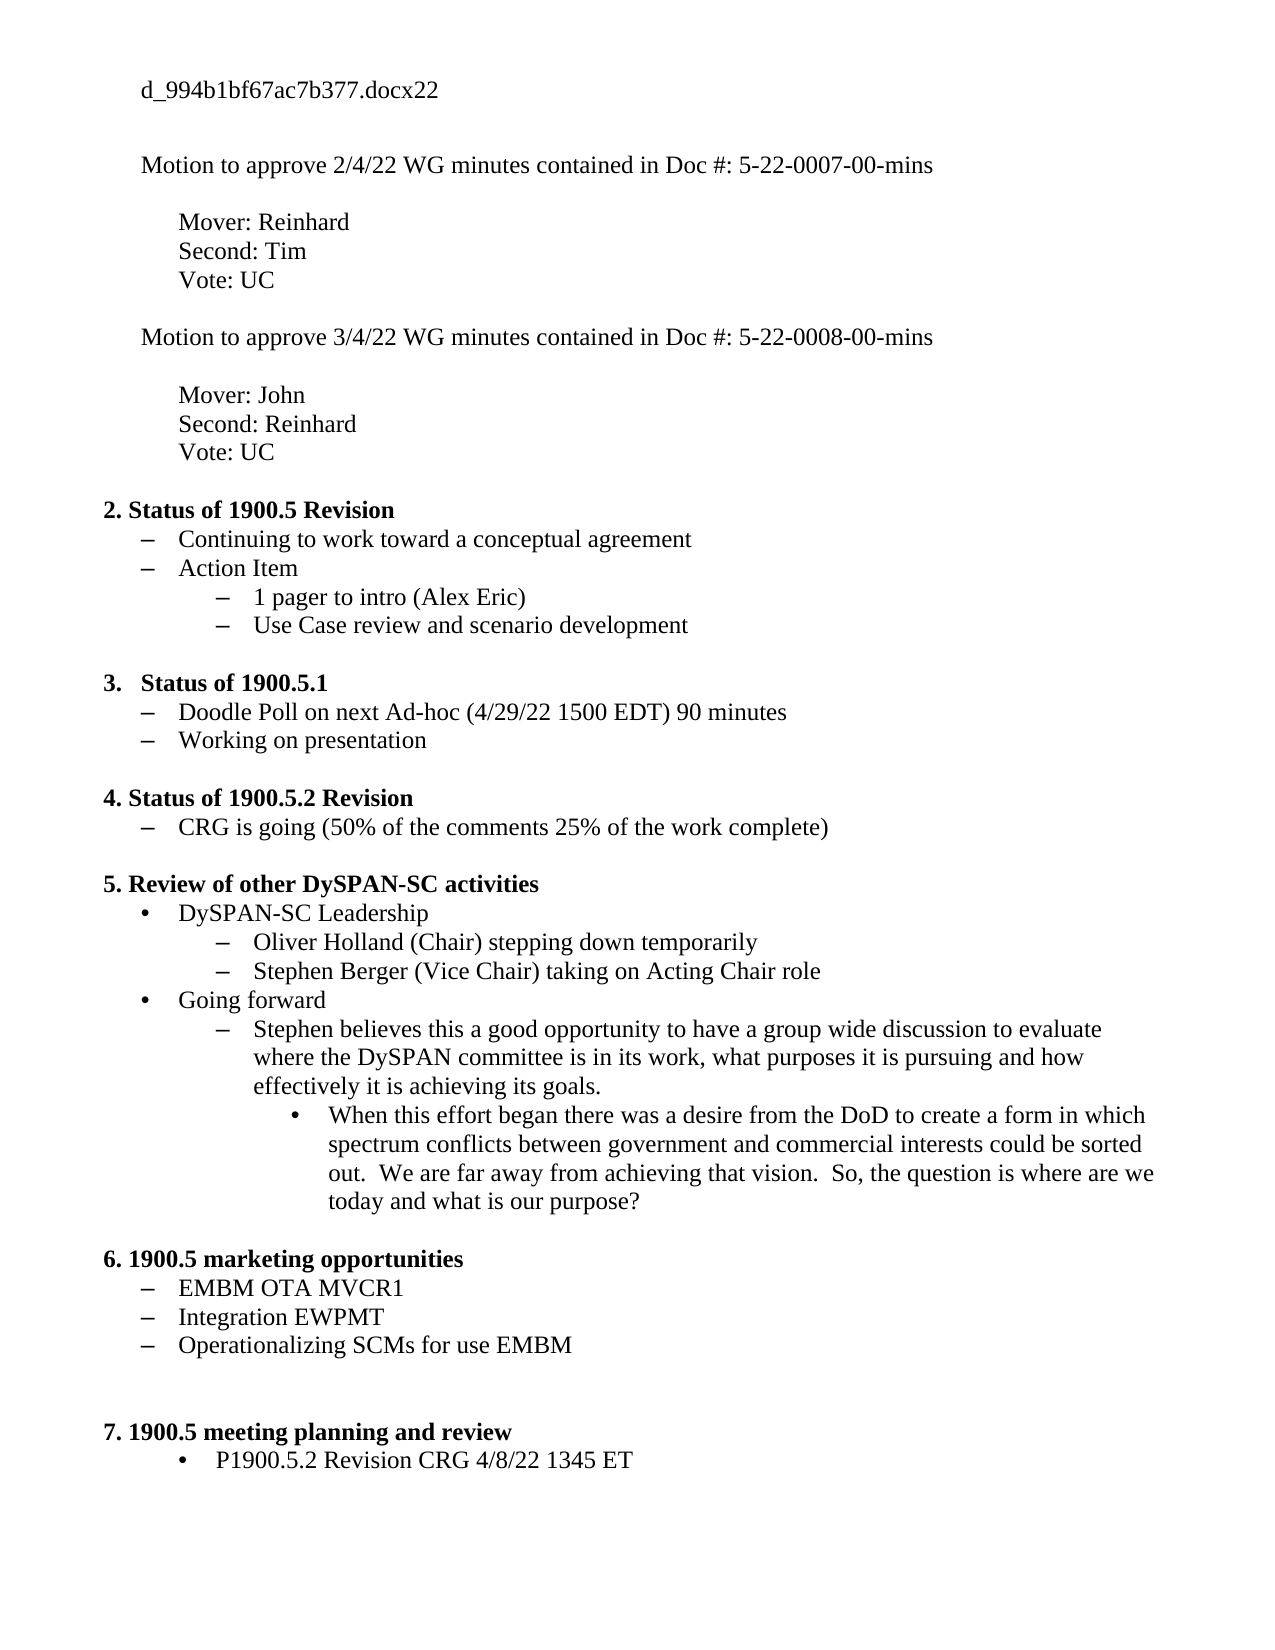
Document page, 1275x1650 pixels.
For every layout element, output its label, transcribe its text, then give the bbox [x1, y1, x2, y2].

text Second: Reinhard [178, 409, 1162, 437]
text 4. Status of 1900.5.2 Revision [103, 783, 1162, 812]
list Going forward [141, 985, 1162, 1014]
list EMBM OTA MVCR1 [141, 1273, 1162, 1301]
text Mover: Reinhard [141, 207, 1162, 236]
list Action Item [141, 553, 1162, 581]
list Use Case review and scenario development [216, 610, 1162, 639]
list CRG is going (50% of the comments 25% of the work complete) [141, 812, 1162, 841]
list Stephen Berger (Vice Chair) taking on Acting Chair role [216, 956, 1162, 985]
text 3. Status of 1900.5.1 [103, 668, 1162, 697]
list Continuing to work toward a conceptual agreement [141, 524, 1162, 553]
list Oliver Holland (Chair) stepping down temporarily [216, 927, 1162, 956]
list When this effort began there was a desire from the DoD to create a form in which spectrum conflicts between government and commercial interests could be sorted out. We are far away from achieving that vision. So, the question is where are we today and what is our purpose? [291, 1100, 1162, 1215]
list Stephen believes this a good opportunity to have a group wide discussion to evaluate where the DySPAN committee is in its work, what purposes it is pursuing and how effectively it is achieving its goals. [216, 1014, 1162, 1100]
list 1 pager to intro (Alex Eric) [216, 581, 1162, 610]
text 7. 1900.5 meeting planning and review [103, 1417, 1162, 1445]
text Mover: John [141, 380, 1162, 409]
list P1900.5.2 Revision CRG 4/8/22 1345 ET [178, 1445, 1162, 1474]
text 2. Status of 1900.5 Revision [103, 495, 1162, 524]
text Motion to approve 3/4/22 WG minutes contained in Doc #: 5-22-0008-00-mins [141, 322, 1162, 351]
list Working on presentation [141, 726, 1162, 754]
text 6. 1900.5 marketing opportunities [103, 1244, 1162, 1273]
list Integration EWPMT [141, 1301, 1162, 1330]
list Doodle Poll on next Ad-hoc (4/29/22 1500 EDT) 90 minutes [141, 697, 1162, 726]
text Vote: UC [178, 437, 1162, 466]
text Vote: UC [178, 265, 1162, 294]
list Operationalizing SCMs for use EMBM [141, 1330, 1162, 1359]
list DySPAN-SC Leadership [141, 898, 1162, 927]
text 5. Review of other DySPAN-SC activities [103, 869, 1162, 898]
text Second: Tim [178, 236, 1162, 265]
text Motion to approve 2/4/22 WG minutes contained in Doc #: 5-22-0007-00-mins [141, 150, 1162, 179]
